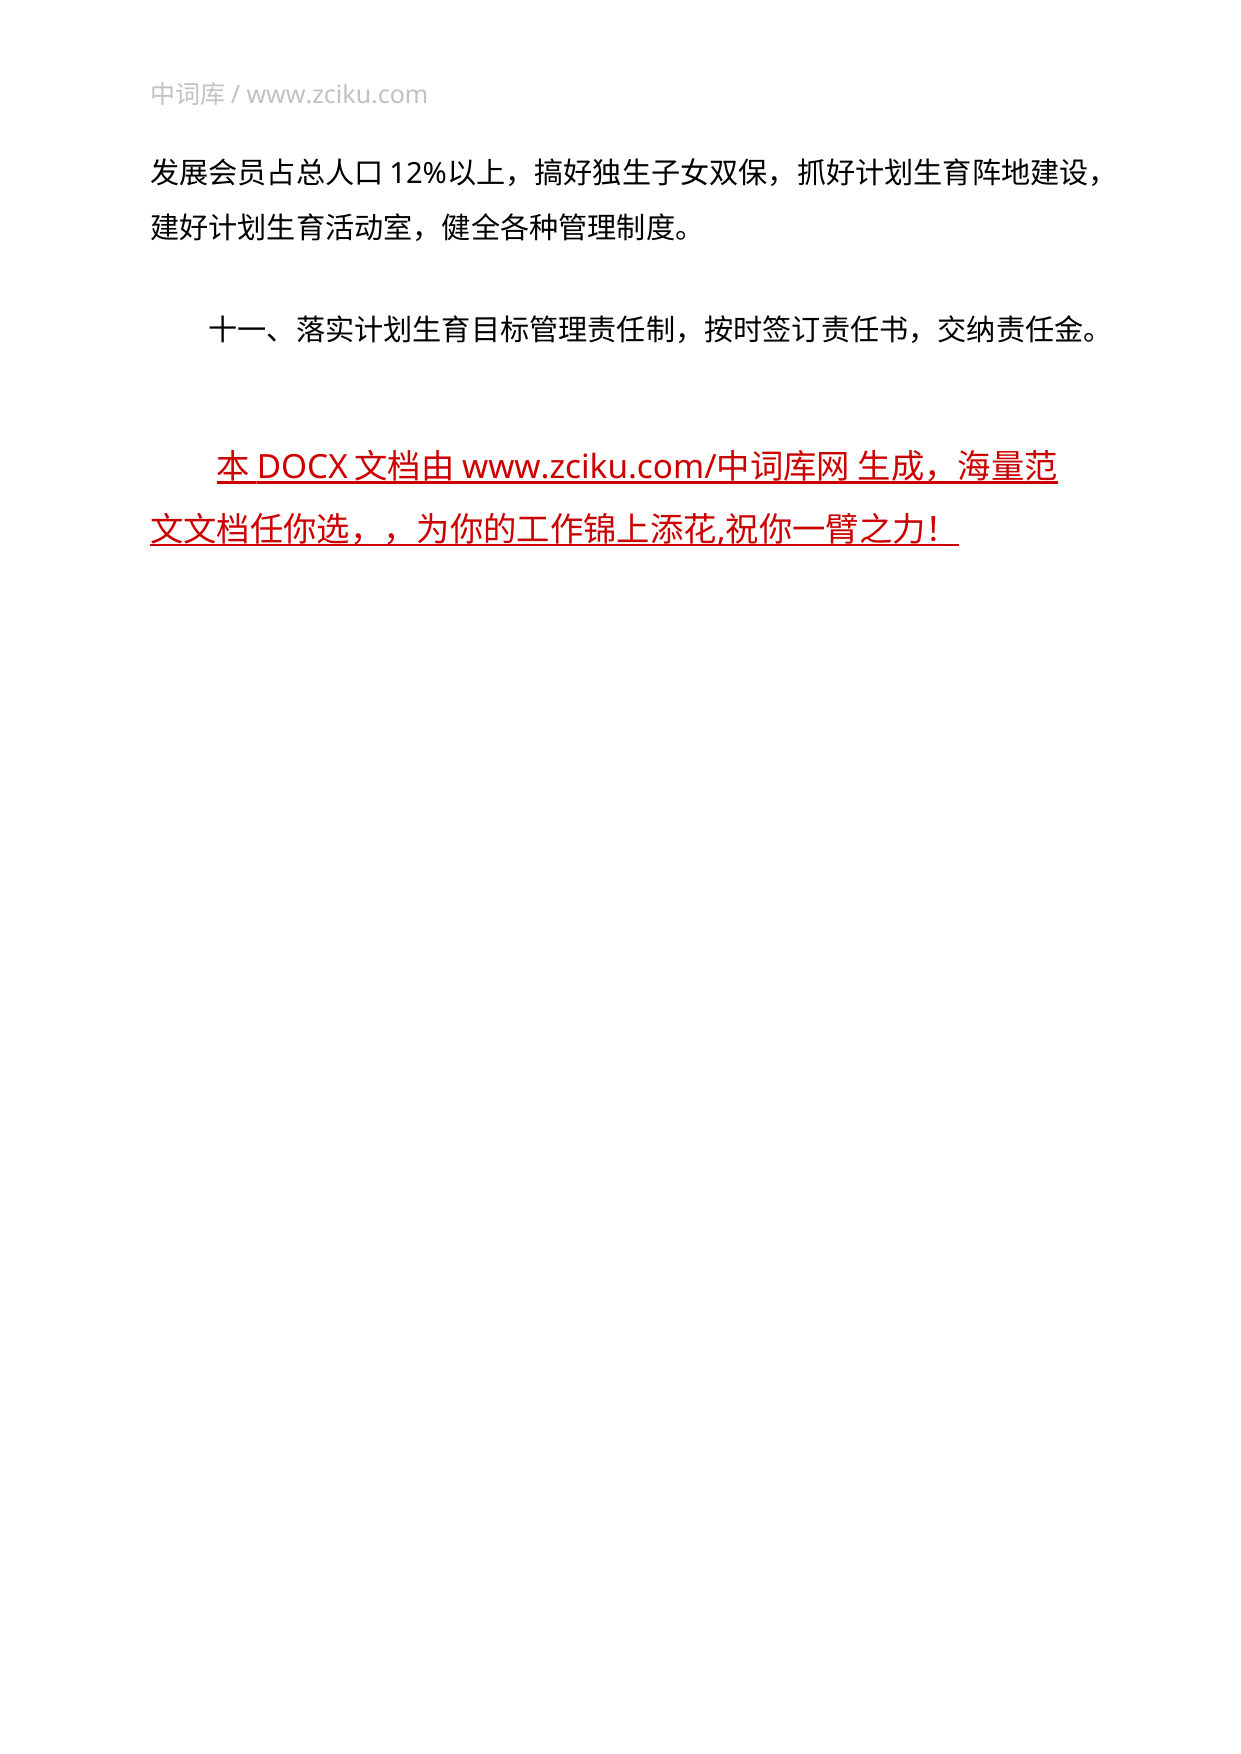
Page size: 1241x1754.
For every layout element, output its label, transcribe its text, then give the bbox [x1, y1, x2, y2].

text 本DOCX文档由 www.zciku.com/中词库网 生成，海量范文文档任你选，，为你的工作锦上添花,祝你一臂之力！ [150, 440, 1090, 551]
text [150, 150, 1090, 247]
text 十一、落实计划生育目标管理责任制，按时签订责任书，交纳责任金。 [150, 307, 1090, 349]
